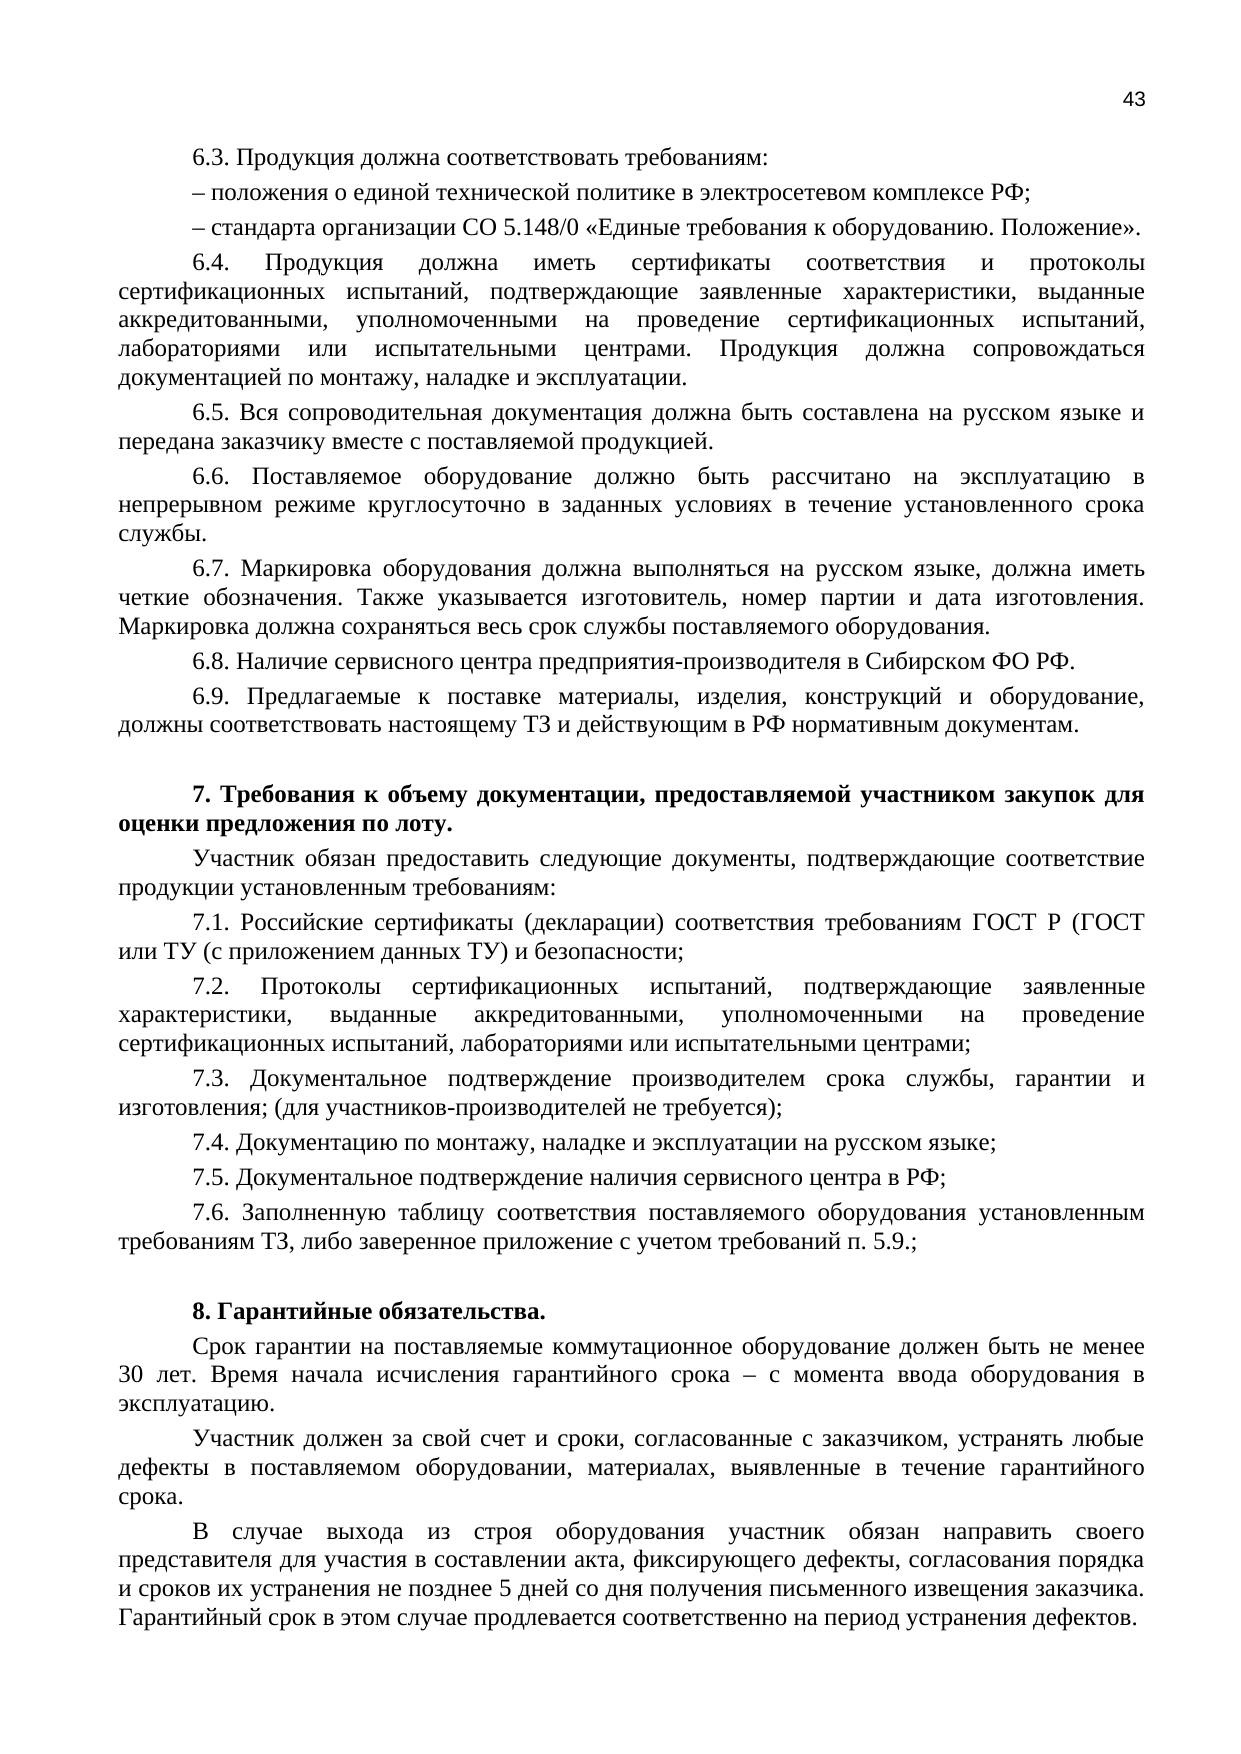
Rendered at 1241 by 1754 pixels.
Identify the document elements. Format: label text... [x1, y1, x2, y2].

text 6.4. Продукция должна иметь сертификаты соответствия и протоколы сертификационных испытаний, подтверждающие заявленные характеристики, выданные аккредитованными, уполномоченными на проведение сертификационных испытаний, лабораториями или испытательными центрами. Продукция должна сопровождаться документацией по монтажу, наладке и эксплуатации. [118, 247, 1146, 391]
text 7.5. Документальное подтверждение наличия сервисного центра в РФ; [118, 1162, 1146, 1191]
text 7.4. Документацию по монтажу, наладке и эксплуатации на русском языке; [118, 1127, 1146, 1156]
text 7. Требования к объему документации, предоставляемой участником закупок для оценки предложения по лоту. [118, 779, 1146, 837]
text 7.2. Протоколы сертификационных испытаний, подтверждающие заявленные характеристики, выданные аккредитованными, уполномоченными на проведение сертификационных испытаний, лабораториями или испытательными центрами; [118, 971, 1146, 1057]
text 6.9. Предлагаемые к поставке материалы, изделия, конструкций и оборудование, должны соответствовать настоящему ТЗ и действующим в РФ нормативным документам. [118, 681, 1146, 738]
text – стандарта организации СО 5.148/0 «Единые требования к оборудованию. Положение». [118, 212, 1146, 241]
text 6.3. Продукция должна соответствовать требованиям: [118, 142, 1146, 171]
text 7.6. Заполненную таблицу соответствия поставляемого оборудования установленным требованиям ТЗ, либо заверенное приложение с учетом требований п. 5.9.; [118, 1197, 1146, 1254]
text 6.8. Наличие сервисного центра предприятия-производителя в Сибирском ФО РФ. [118, 646, 1146, 674]
text – положения о единой технической политике в электросетевом комплексе РФ; [118, 177, 1146, 206]
text 6.6. Поставляемое оборудование должно быть рассчитано на эксплуатацию в непрерывном режиме круглосуточно в заданных условиях в течение установленного срока службы. [118, 461, 1146, 547]
text Срок гарантии на поставляемые коммутационное оборудование должен быть не менее 30 лет. Время начала исчисления гарантийного срока – с момента ввода оборудования в эксплуатацию. [118, 1331, 1146, 1417]
text 6.7. Маркировка оборудования должна выполняться на русском языке, должна иметь четкие обозначения. Также указывается изготовитель, номер партии и дата изготовления. Маркировка должна сохраняться весь срок службы поставляемого оборудования. [118, 553, 1146, 639]
text 7.1. Российские сертификаты (декларации) соответствия требованиям ГОСТ Р (ГОСТ или ТУ (с приложением данных ТУ) и безопасности; [118, 907, 1146, 964]
text Участник обязан предоставить следующие документы, подтверждающие соответствие продукции установленным требованиям: [118, 843, 1146, 901]
text В случае выхода из строя оборудования участник обязан направить своего представителя для участия в составлении акта, фиксирующего дефекты, согласования порядка и сроков их устранения не позднее 5 дней со дня получения письменного извещения заказчика. Гарантийный срок в этом случае продлевается соответственно на период устранения дефектов. [118, 1516, 1146, 1631]
text 7.3. Документальное подтверждение производителем срока службы, гарантии и изготовления; (для участников-производителей не требуется); [118, 1063, 1146, 1121]
text Участник должен за свой счет и сроки, согласованные с заказчиком, устранять любые дефекты в поставляемом оборудовании, материалах, выявленные в течение гарантийного срока. [118, 1423, 1146, 1509]
text 8. Гарантийные обязательства. [118, 1296, 1146, 1324]
text 6.5. Вся сопроводительная документация должна быть составлена на русском языке и передана заказчику вместе с поставляемой продукцией. [118, 397, 1146, 454]
